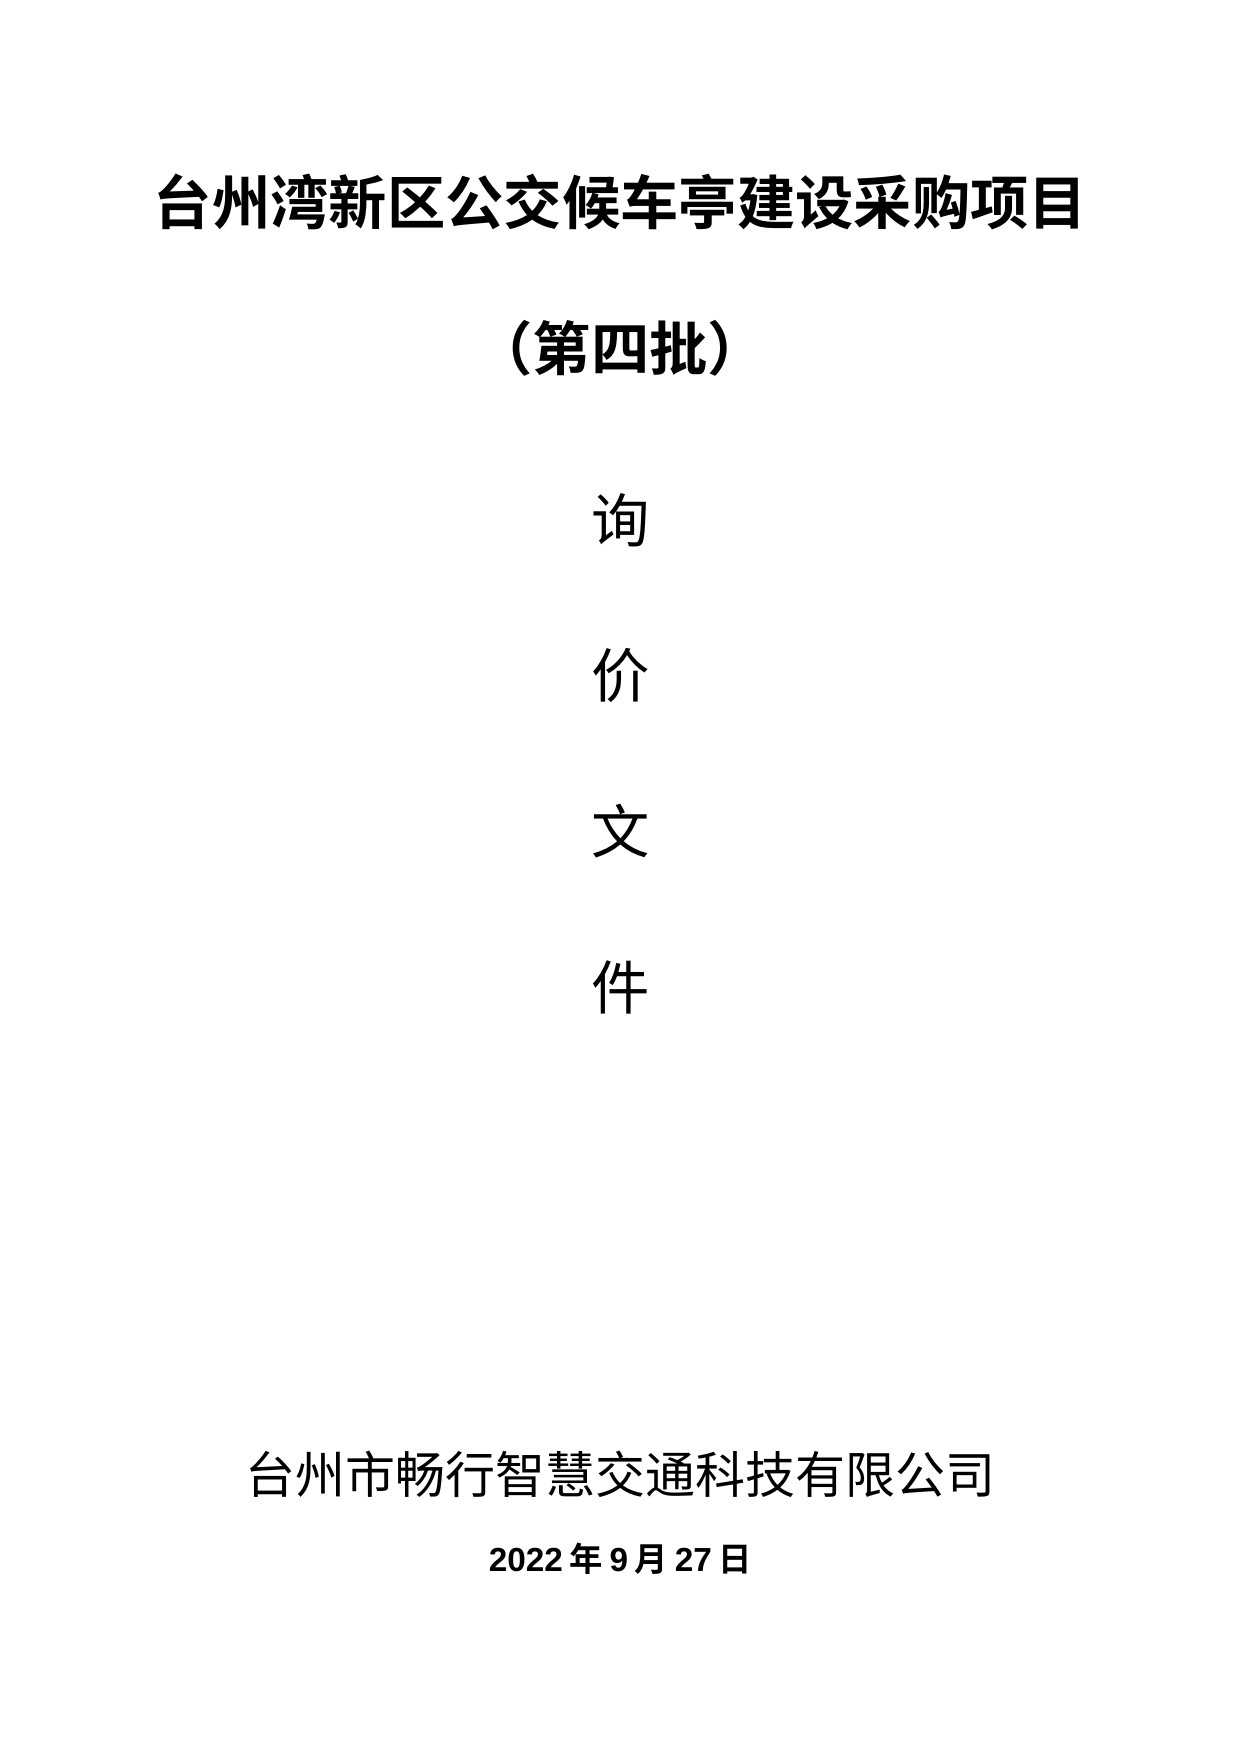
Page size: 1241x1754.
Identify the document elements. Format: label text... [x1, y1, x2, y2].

subtitle 台州湾新区公交候车亭建设采购项目（第四批） [142, 157, 1098, 387]
title 2022年9月27日 [142, 1532, 1098, 1581]
text 价 [142, 630, 1098, 715]
text 台州市畅行智慧交通科技有限公司 [142, 1435, 1098, 1507]
text 件 [142, 942, 1098, 1026]
text 文 [142, 786, 1098, 870]
text 询 [142, 474, 1098, 559]
